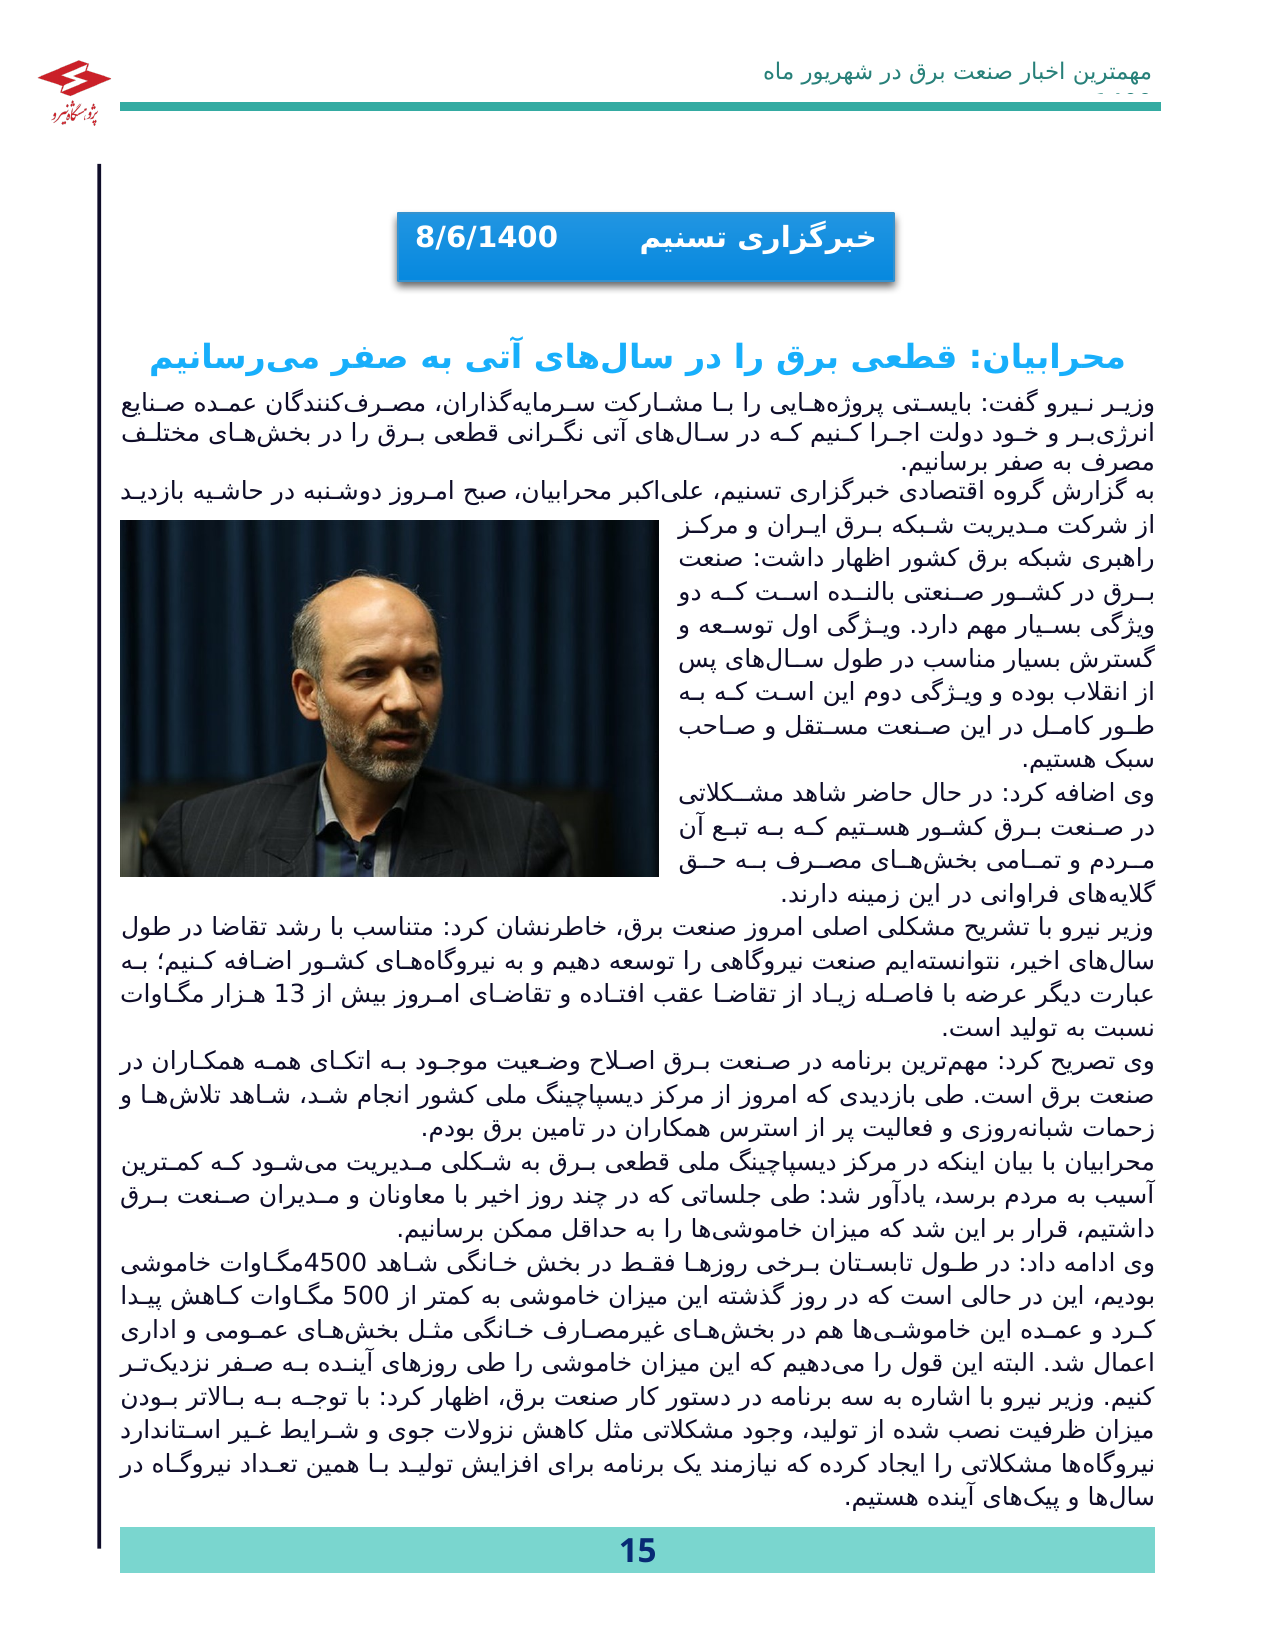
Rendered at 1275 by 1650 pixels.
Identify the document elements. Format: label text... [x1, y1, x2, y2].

picture [37, 60, 112, 126]
text وی اضافه کرد: در حال حاضر شاهد مشکلاتی در صنعت برق کشور هستیم که به تبع آن مردم و تمامی بخش‌های مصرف به حق گلایه‌های فراوانی در این زمینه دارند. [120, 778, 1155, 908]
text وزیر نیرو گفت: بایستی پروژه‌هایی را با مشارکت سرمایه‌گذاران، مصرف‌کنندگان عمده صنایع انرژی‌بر و خود دولت اجرا کنیم که در سال‌های آتی نگرانی قطعی برق را در بخش‌های مختلف مصرف به صفر برسانیم. [120, 388, 1155, 476]
text محرابیان با بیان اینکه در مرکز دیسپاچینگ ملی قطعی برق به‌ شکلی مدیریت می‌شود که کمترین آسیب به مردم برسد، یادآور شد: طی جلساتی که در چند روز اخیر با معاونان و مدیران صنعت برق داشتیم، قرار بر این شد که میزان خاموشی‌ها را به حداقل ممکن برسانیم. [120, 1147, 1155, 1243]
text به گزارش گروه اقتصادی خبرگزاری تسنیم، علی‌اکبر محرابیان، صبح امروز دوشنبه در حاشیه بازدید از شرکت مدیریت شبکه برق ایران و مرکز راهبری شبکه برق کشور اظهار داشت: صنعت برق در کشور صنعتی بالنده است که دو ویژگی بسیار مهم دارد. ویژگی اول توسعه و گسترش بسیار مناسب در طول سال‌های پس از انقلاب بوده و ویژگی دوم این است که به طور کامل در این صنعت مستقل و صاحب سبک هستیم. [120, 476, 1155, 774]
text وزیر نیرو با تشریح مشکلی اصلی امروز صنعت برق، خاطرنشان کرد: متناسب با رشد تقاضا در طول سال‌های اخیر، نتوانسته‌ایم صنعت نیروگاهی را توسعه دهیم و به نیروگاه‌های کشور اضافه کنیم؛ به عبارت دیگر عرضه با فاصله زیاد از تقاضا عقب افتاده و تقاضای امروز بیش از 13 هزار مگاوات نسبت به تولید است. [120, 912, 1155, 1042]
picture [120, 520, 659, 877]
text وی ادامه داد: در طول تابستان برخی روزها فقط در بخش خانگی شاهد 4500مگاوات خاموشی بودیم،‌ این در حالی است که در روز گذشته این میزان خاموشی به کمتر از 500 مگاوات کاهش پیدا کرد و عمده این خاموشی‌ها هم در بخش‌های غیرمصارف خانگی مثل بخش‌های عمومی و اداری اعمال شد‌. البته این قول را می‌دهیم که این میزان خاموشی را طی روزهای آینده به صفر نزدیک‌تر کنیم. وزیر نیرو با اشاره به سه برنامه در دستور کار صنعت برق، اظهار کرد: با توجه به بالاتر بودن میزان ظرفیت نصب شده از تولید، وجود مشکلاتی مثل کاهش نزولات جوی و شرایط غیر استاندارد نیروگاه‌ها مشکلاتی را ایجاد کرده که نیازمند یک برنامه برای افزایش تولید با همین تعداد نیروگاه‌ در سال‌ها و پیک‌های آینده هستیم. [120, 1248, 1155, 1512]
subtitle محرابیان: قطعی برق را در سال‌های آتی به صفر می‌رسانیم [120, 177, 1155, 377]
text وی تصریح کرد: مهم‌ترین برنامه در صنعت برق اصلاح وضعیت موجود به اتکای همه همکاران در صنعت برق است. طی بازدیدی که امروز از مرکز دیسپاچینگ ملی کشور انجام شد، شاهد تلاش‌ها و زحمات شبانه‌روزی و فعالیت پر از استرس همکاران در تامین برق بودم. [120, 1047, 1155, 1143]
